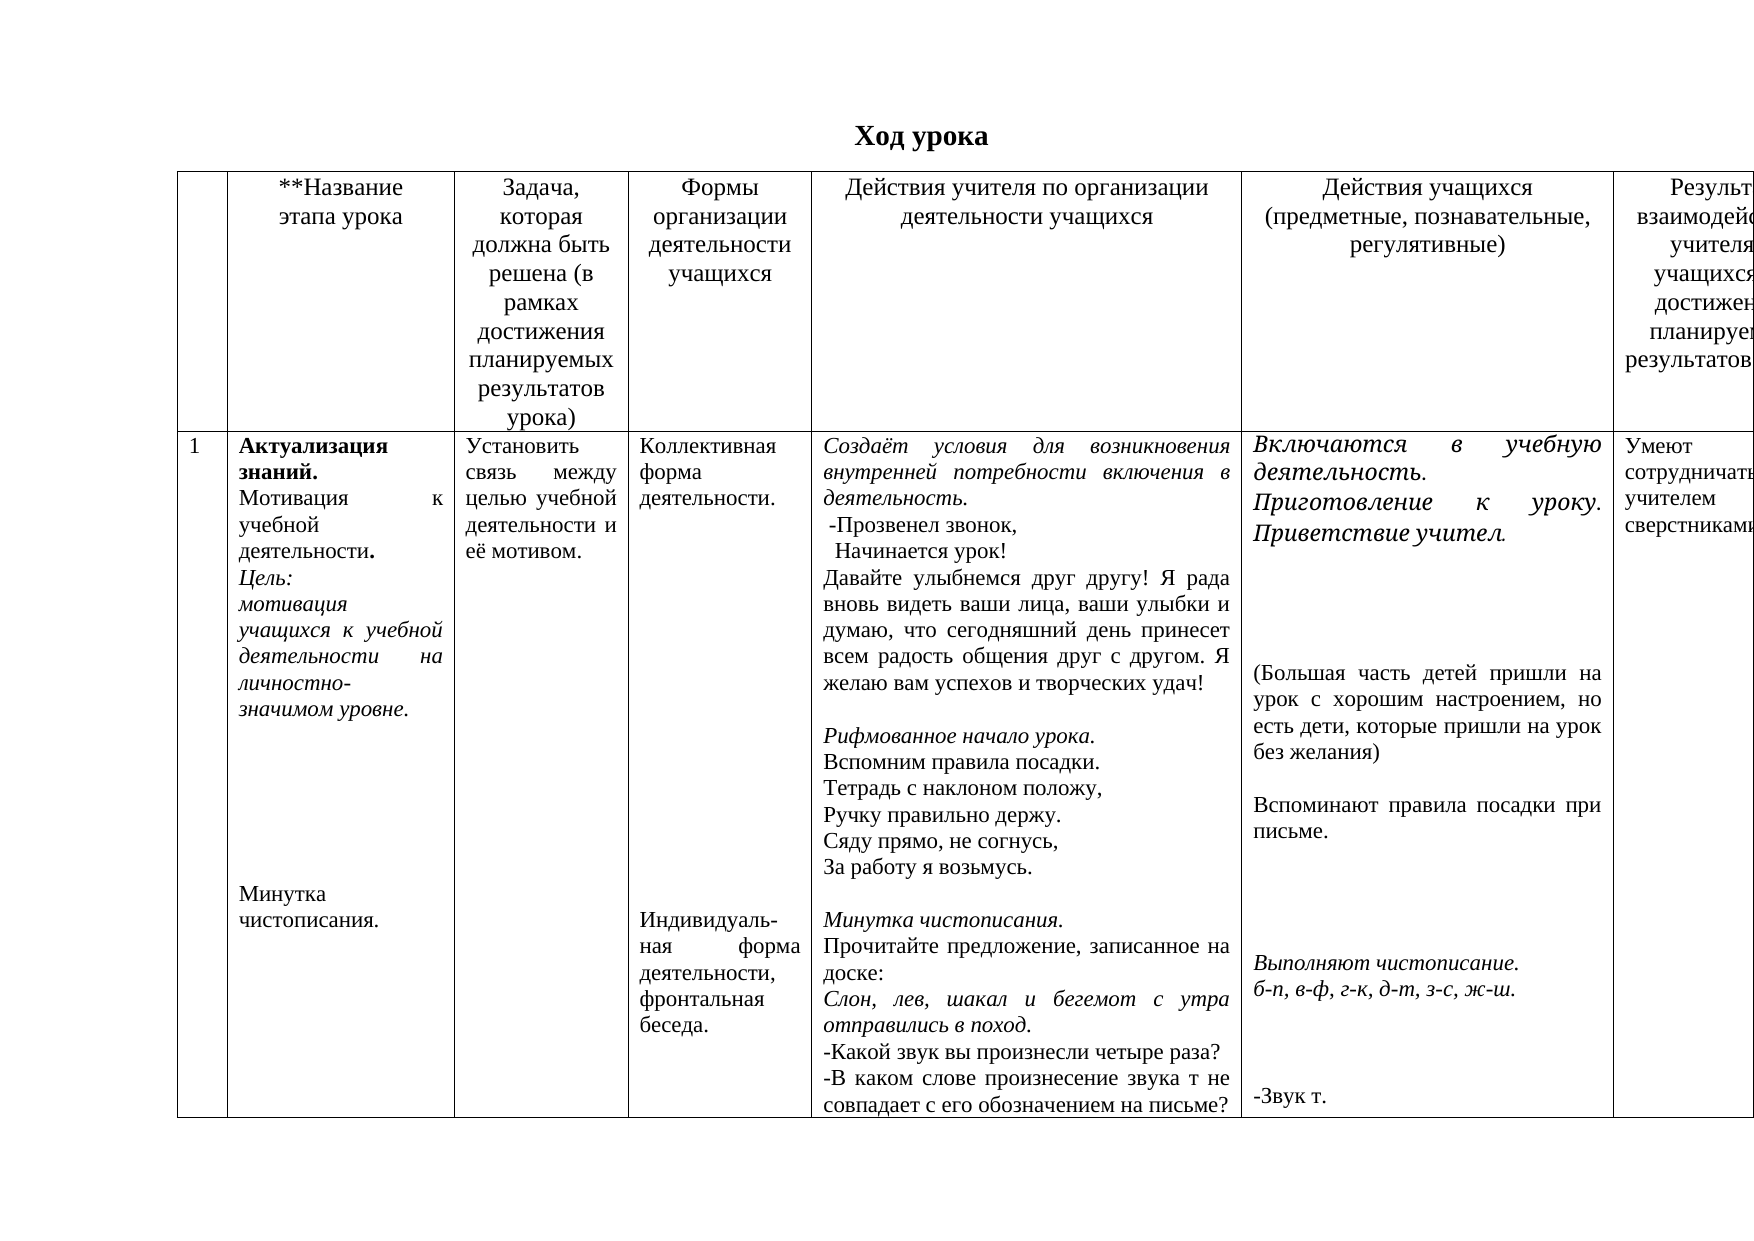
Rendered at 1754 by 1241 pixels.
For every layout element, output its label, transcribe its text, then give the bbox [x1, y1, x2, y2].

table_header [178, 172, 227, 431]
table_header Действия учителя по организации деятельности учащихся [812, 172, 1241, 431]
table_header Действия учащихся (предметные, познавательные, регулятивные) [1242, 172, 1613, 431]
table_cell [1242, 432, 1613, 1117]
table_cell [812, 432, 1241, 1117]
table_header **Название этапа урока [228, 172, 454, 431]
table_header Задача, которая должна быть решена (в рамках достижения планируемых результатов урока) [455, 172, 628, 431]
text Ход урока [177, 118, 1665, 152]
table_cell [228, 432, 454, 1117]
table_header Формы организации деятельности учащихся [629, 172, 811, 431]
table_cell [1614, 432, 1753, 1117]
table_cell 1 [178, 432, 227, 1117]
table_header Результат взаимодействия учителя и учащихся по достижению планируемых результатов урока [1614, 172, 1753, 431]
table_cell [455, 432, 628, 1117]
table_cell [629, 432, 811, 1117]
